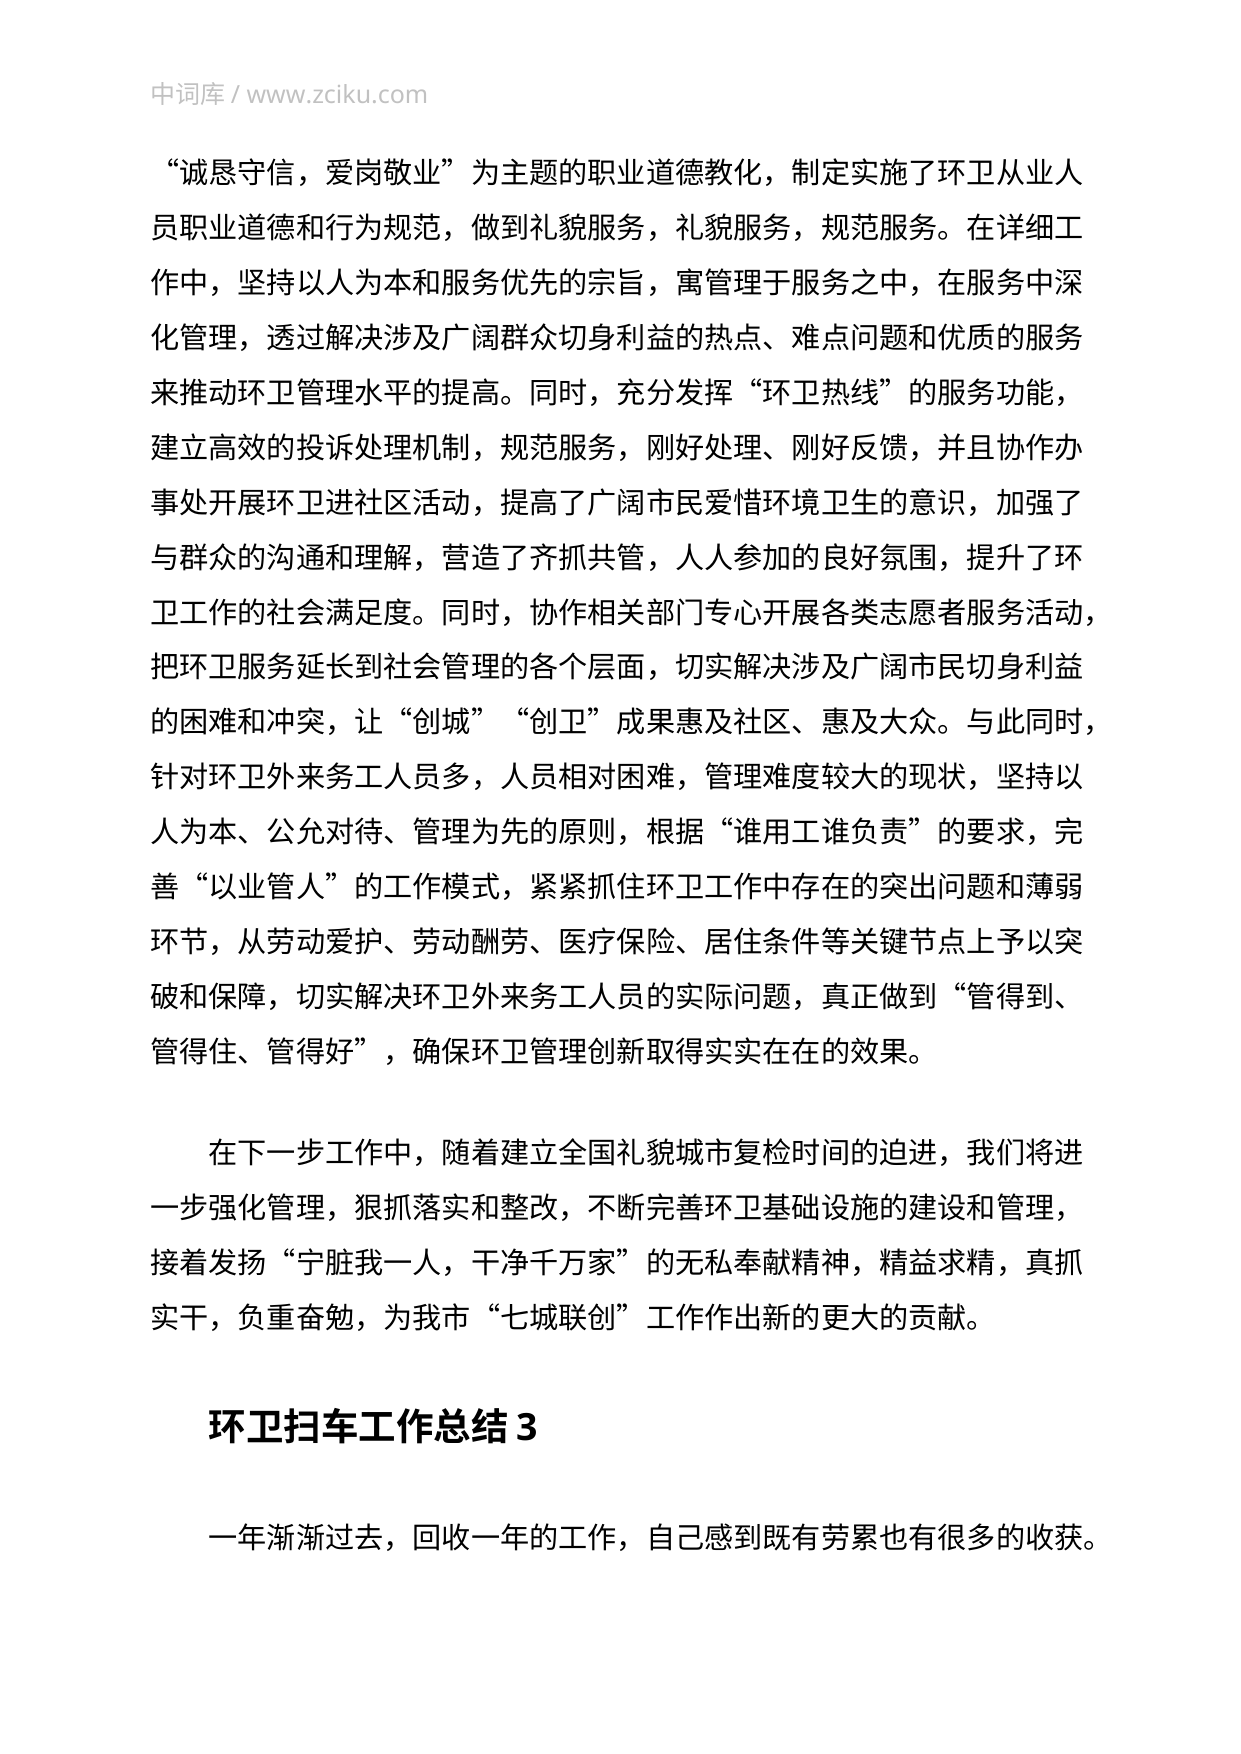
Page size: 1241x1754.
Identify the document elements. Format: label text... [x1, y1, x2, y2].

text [150, 150, 1090, 1071]
text 在下一步工作中，随着建立全国礼貌城市复检时间的迫进，我们将进一步强化管理，狠抓落实和整改，不断完善环卫基础设施的建设和管理，接着发扬“宁脏我一人，干净千万家”的无私奉献精神，精益求精，真抓实干，负重奋勉，为我市“七城联创”工作作出新的更大的贡献。 [150, 1130, 1090, 1337]
text 环卫扫车工作总结3 [150, 1397, 1090, 1451]
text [150, 1514, 1090, 1556]
